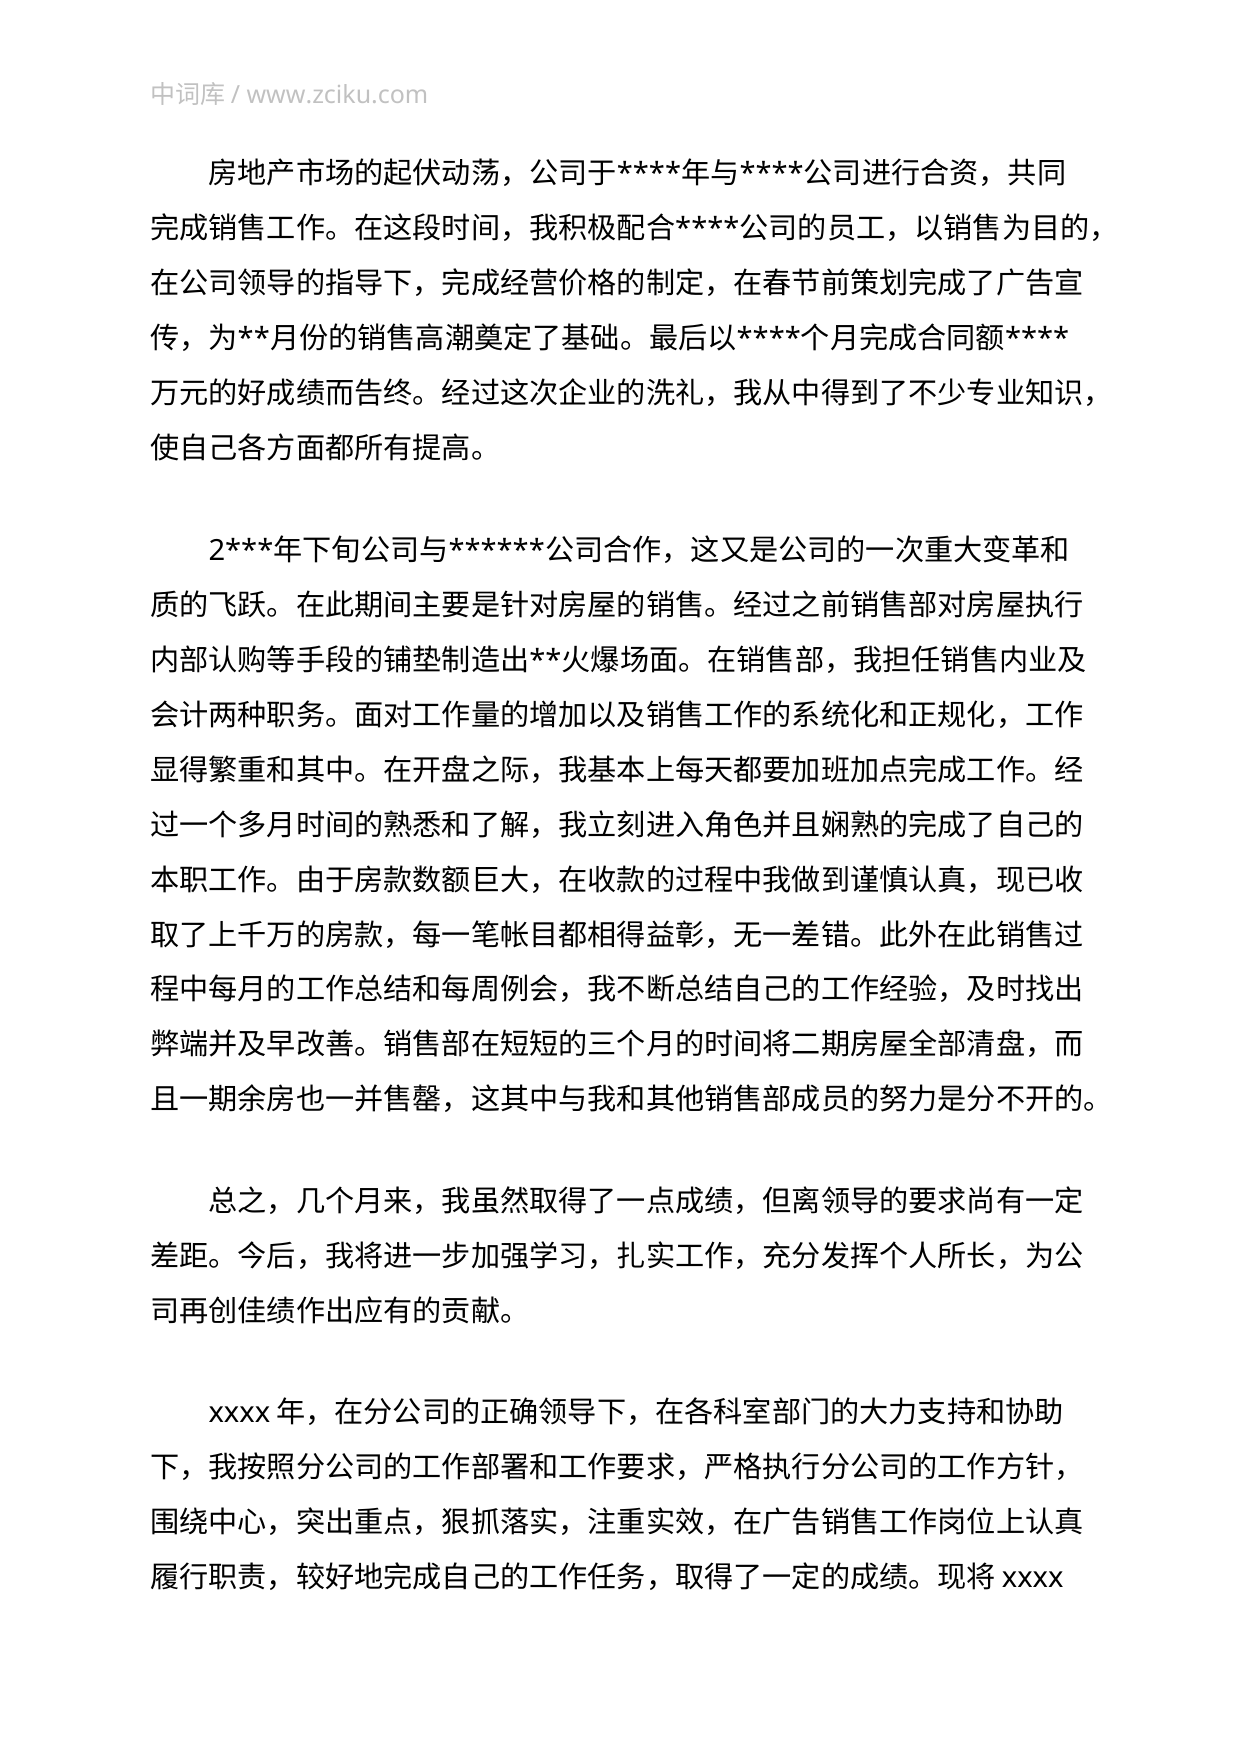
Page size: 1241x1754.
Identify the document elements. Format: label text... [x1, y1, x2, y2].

text 总之，几个月来，我虽然取得了一点成绩，但离领导的要求尚有一定差距。今后，我将进一步加强学习，扎实工作，充分发挥个人所长，为公司再创佳绩作出应有的贡献。 [150, 1177, 1090, 1329]
text 房地产市场的起伏动荡，公司于****年与****公司进行合资，共同完成销售工作。在这段时间，我积极配合****公司的员工，以销售为目的，在公司领导的指导下，完成经营价格的制定，在春节前策划完成了广告宣传，为**月份的销售高潮奠定了基础。最后以****个月完成合同额****万元的好成绩而告终。经过这次企业的洗礼，我从中得到了不少专业知识，使自己各方面都所有提高。 [150, 150, 1090, 467]
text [150, 1389, 1090, 1596]
text 2***年下旬公司与******公司合作，这又是公司的一次重大变革和质的飞跃。在此期间主要是针对房屋的销售。经过之前销售部对房屋执行内部认购等手段的铺垫制造出**火爆场面。在销售部，我担任销售内业及会计两种职务。面对工作量的增加以及销售工作的系统化和正规化，工作显得繁重和其中。在开盘之际，我基本上每天都要加班加点完成工作。经过一个多月时间的熟悉和了解，我立刻进入角色并且娴熟的完成了自己的本职工作。由于房款数额巨大，在收款的过程中我做到谨慎认真，现已收取了上千万的房款，每一笔帐目都相得益彰，无一差错。此外在此销售过程中每月的工作总结和每周例会，我不断总结自己的工作经验，及时找出弊端并及早改善。销售部在短短的三个月的时间将二期房屋全部清盘，而且一期余房也一并售罄，这其中与我和其他销售部成员的努力是分不开的。 [150, 527, 1090, 1118]
